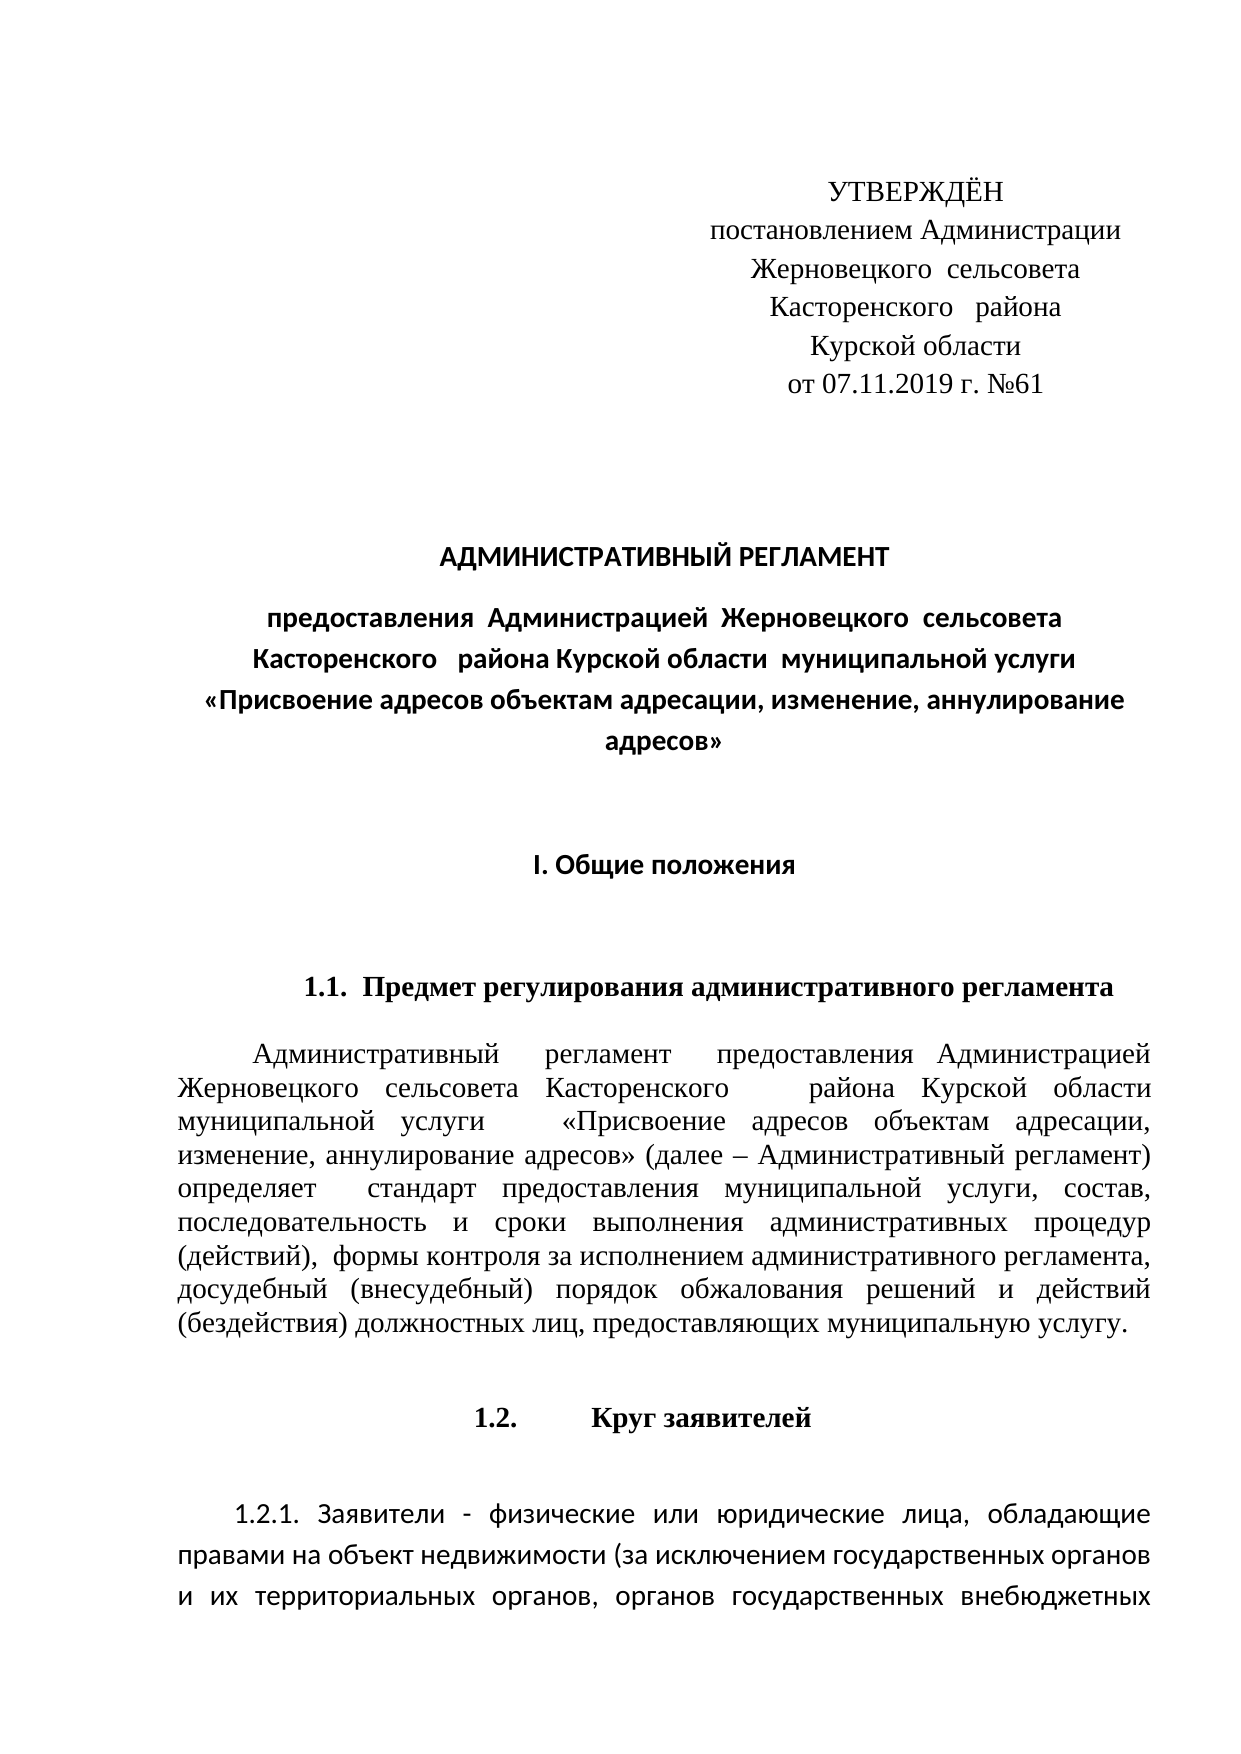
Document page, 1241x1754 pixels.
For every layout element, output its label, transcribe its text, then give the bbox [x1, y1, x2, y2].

text АДМИНИСТРАТИВНЫЙ РЕГЛАМЕНТ [177, 538, 1152, 573]
subtitle Административный регламент предоставления Администрацией Жерновецкого сельсовета Касторенского района Курской области муниципальной услуги «Присвоение адресов объектам адресации, изменение, аннулирование адресов» (далее – Административный регламент) определяет стандарт предоставления муниципальной услуги, состав, последовательность и сроки выполнения административных процедур (действий), формы контроля за исполнением административного регламента, досудебный (внесудебный) порядок обжалования решений и действий (бездействия) должностных лиц, предоставляющих муниципальную услугу. [177, 1036, 1152, 1338]
text Жерновецкого сельсовета [679, 251, 1152, 284]
text Касторенского района [679, 289, 1152, 323]
list Предмет регулирования административного регламента [266, 969, 1152, 1003]
text предоставления Администрацией Жерновецкого сельсовета Касторенского района Курской области муниципальной услуги «Присвоение адресов объектам адресации, изменение, аннулирование адресов» [177, 599, 1152, 758]
list Круг заявителей [133, 1400, 1152, 1434]
text Общие положения [177, 846, 1152, 881]
text постановлением Администрации [679, 212, 1152, 246]
text Курской области [679, 328, 1152, 362]
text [177, 1495, 1152, 1613]
text от 07.11.2019 г. №61 [679, 367, 1152, 400]
text УТВЕРЖДЁН [679, 174, 1152, 207]
